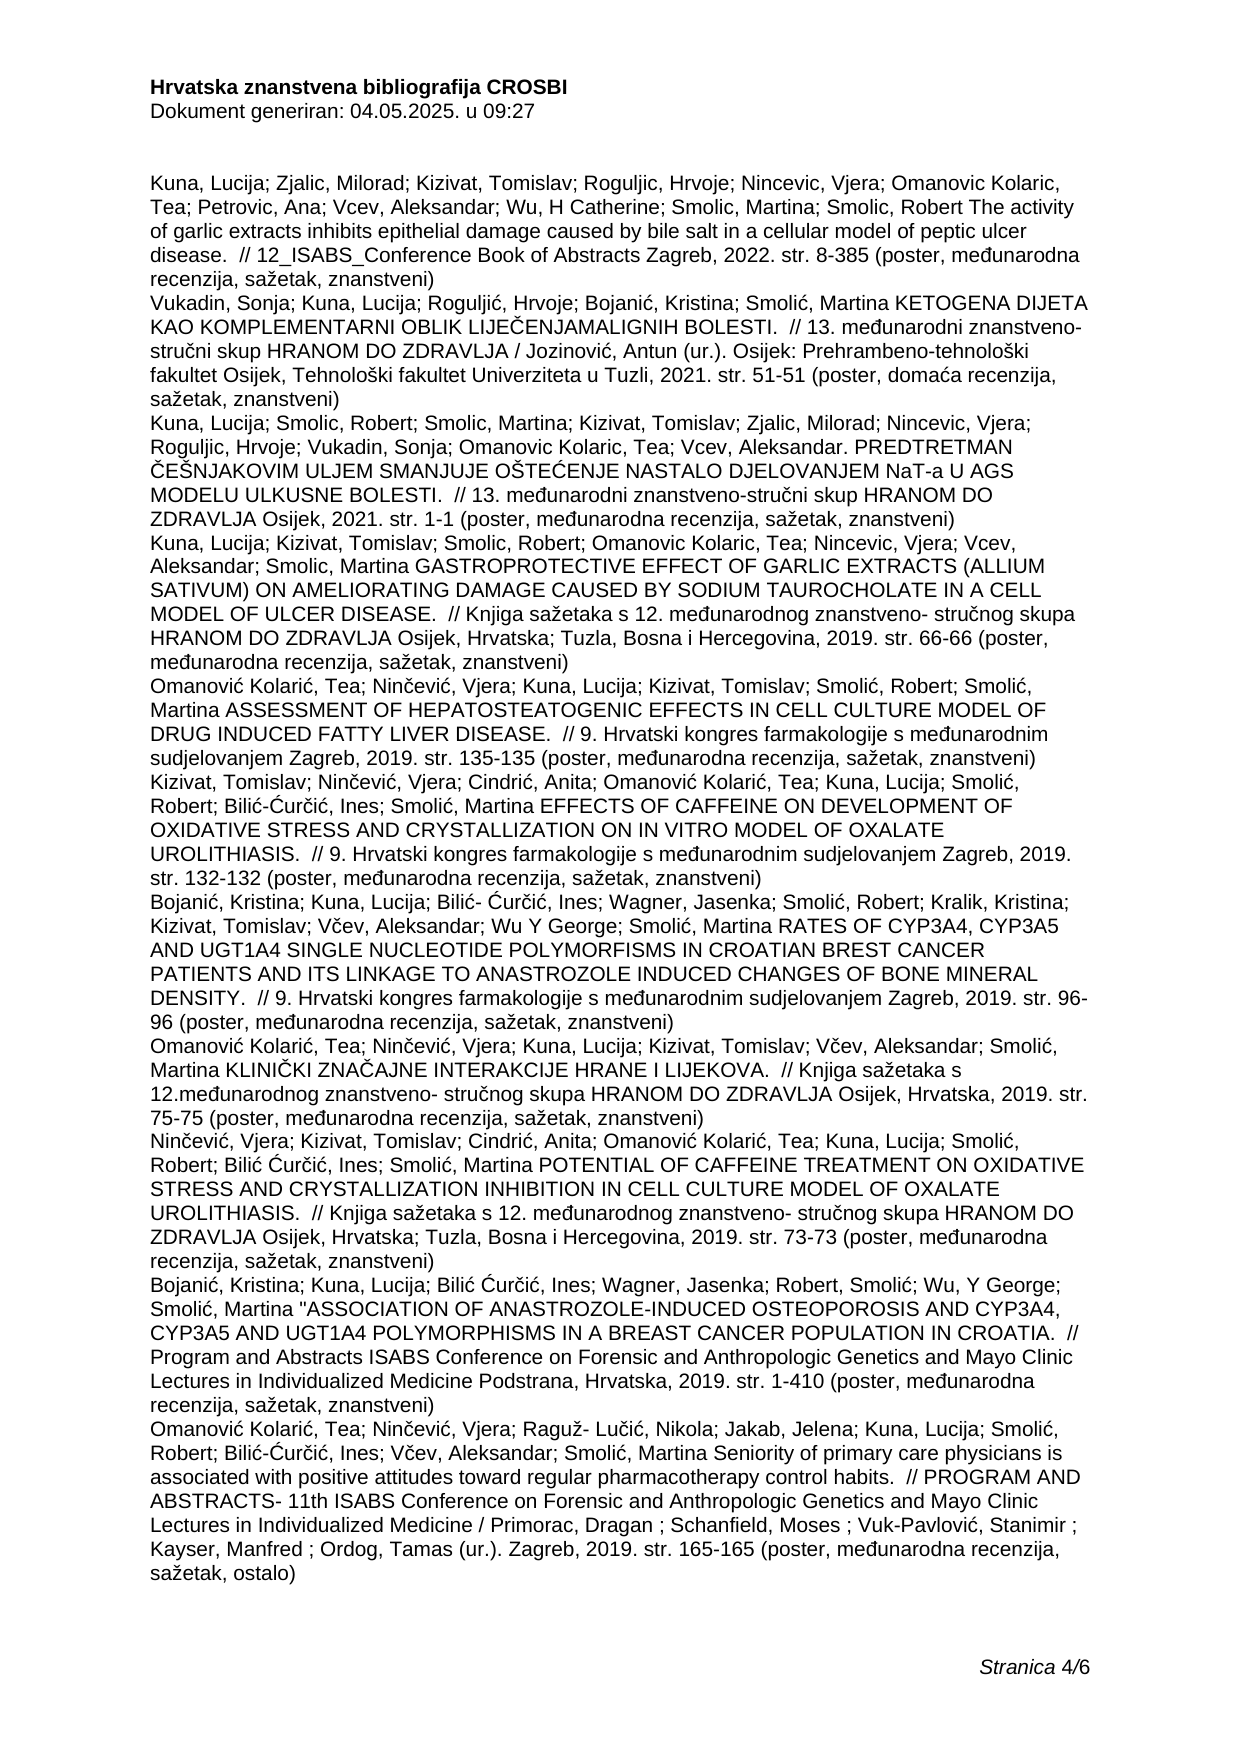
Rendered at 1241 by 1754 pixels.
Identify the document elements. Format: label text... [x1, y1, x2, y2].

text Omanović Kolarić, Tea; Ninčević, Vjera; Raguž- Lučić, Nikola; Jakab, Jelena; Kuna, Lucija; Smolić, Robert; Bilić-Ćurčić, Ines; Včev, Aleksandar; Smolić, Martina [150, 1417, 1090, 1584]
text Kuna, Lucija; Smolic, Robert; Smolic, Martina; Kizivat, Tomislav; Zjalic, Milorad; Nincevic, Vjera; Roguljic, Hrvoje; Vukadin, Sonja; Omanovic Kolaric, Tea; Vcev, Aleksandar. [150, 411, 1090, 530]
text Kizivat, Tomislav; Ninčević, Vjera; Cindrić, Anita; Omanović Kolarić, Tea; Kuna, Lucija; Smolić, Robert; Bilić-Ćurčić, Ines; Smolić, Martina [150, 770, 1090, 890]
text Ninčević, Vjera; Kizivat, Tomislav; Cindrić, Anita; Omanović Kolarić, Tea; Kuna, Lucija; Smolić, Robert; Bilić Ćurčić, Ines; Smolić, Martina [150, 1129, 1090, 1273]
text Bojanić, Kristina; Kuna, Lucija; Bilić- Ćurčić, Ines; Wagner, Jasenka; Smolić, Robert; Kralik, Kristina; Kizivat, Tomislav; Včev, Aleksandar; Wu Y George; Smolić, Martina [150, 890, 1090, 1033]
text Vukadin, Sonja; Kuna, Lucija; Roguljić, Hrvoje; Bojanić, Kristina; Smolić, Martina [150, 291, 1090, 411]
text Kuna, Lucija; Kizivat, Tomislav; Smolic, Robert; Omanovic Kolaric, Tea; Nincevic, Vjera; Vcev, Aleksandar; Smolic, Martina [150, 530, 1090, 674]
text Kuna, Lucija; Zjalic, Milorad; Kizivat, Tomislav; Roguljic, Hrvoje; Nincevic, Vjera; Omanovic Kolaric, Tea; Petrovic, Ana; Vcev, Aleksandar; Wu, H Catherine; Smolic, Martina; Smolic, Robert [150, 171, 1090, 291]
text Bojanić, Kristina; Kuna, Lucija; Bilić Ćurčić, Ines; Wagner, Jasenka; Robert, Smolić; Wu, Y George; Smolić, Martina [150, 1273, 1090, 1417]
text Omanović Kolarić, Tea; Ninčević, Vjera; Kuna, Lucija; Kizivat, Tomislav; Včev, Aleksandar; Smolić, Martina [150, 1033, 1090, 1129]
text Omanović Kolarić, Tea; Ninčević, Vjera; Kuna, Lucija; Kizivat, Tomislav; Smolić, Robert; Smolić, Martina [150, 674, 1090, 770]
